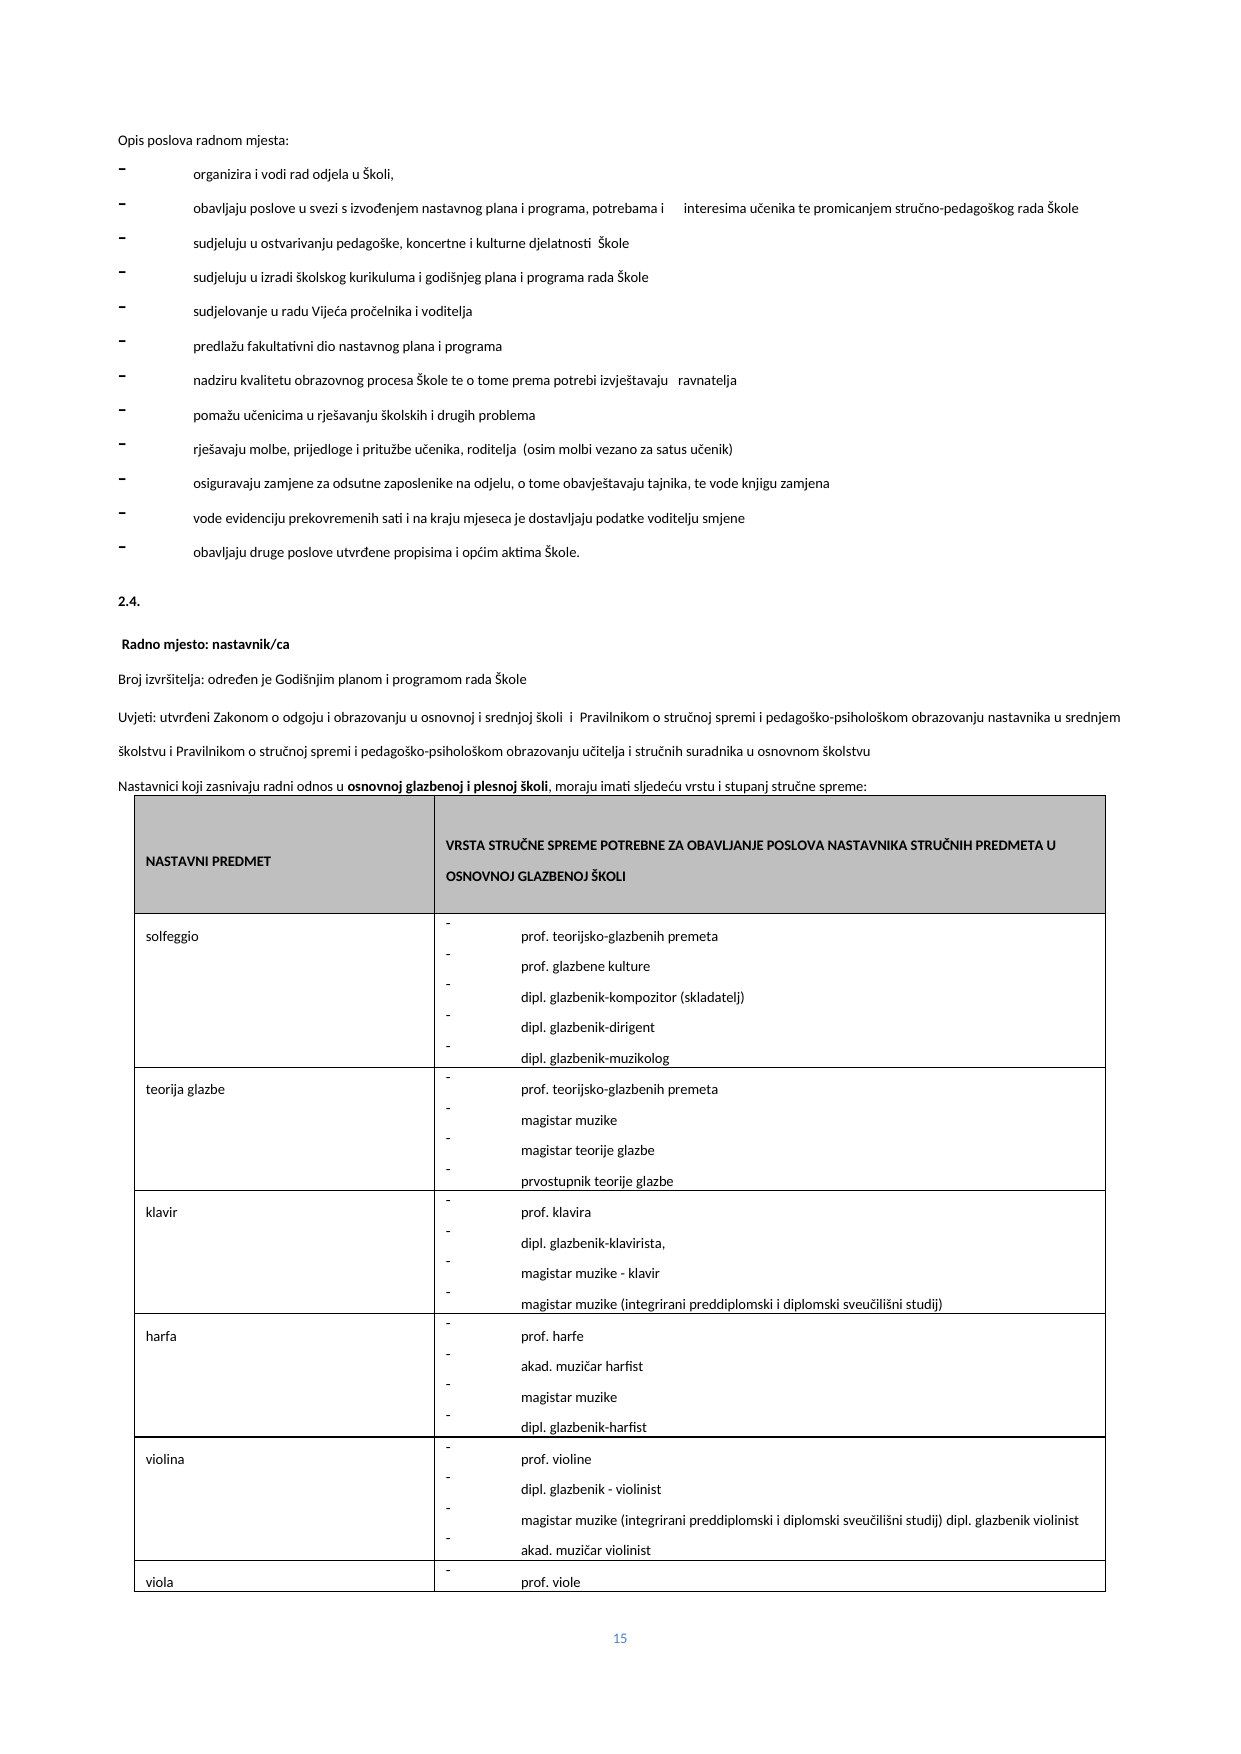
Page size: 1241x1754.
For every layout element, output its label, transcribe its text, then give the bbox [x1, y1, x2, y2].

table_header VRSTA STRUČNE SPREME POTREBNE ZA OBAVLJANJE POSLOVA NASTAVNIKA STRUČNIH PREDMETA U OSNOVNOJ GLAZBENOJ ŠKOLI [435, 796, 1105, 913]
list sudjeluju u ostvarivanju pedagoške, koncertne i kulturne djelatnosti Škole [118, 221, 1122, 252]
table_cell violina [135, 1438, 434, 1559]
table_cell klavir [135, 1191, 434, 1313]
text 2.4. [118, 580, 1122, 610]
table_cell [435, 1561, 1105, 1591]
table_cell solfeggio [135, 914, 434, 1067]
text Nastavnici koji zasnivaju radni odnos u osnovnoj glazbenoj i plesnoj školi, moraju imati sljedeću vrstu i stupanj stručne spreme: [118, 764, 1122, 795]
table_cell prof. teorijsko-glazbenih premeta prof. glazbene kulture dipl. glazbenik-kompozitor (skladatelj) dipl. glazbenik-dirigent dipl. glazbenik-muzikolog [435, 914, 1105, 1067]
list organizira i vodi rad odjela u Školi, [118, 152, 1122, 183]
table_cell prof. harfe akad. muzičar harfist magistar muzike dipl. glazbenik-harfist [435, 1314, 1105, 1436]
list sudjeluju u izradi školskog kurikuluma i godišnjeg plana i programa rada Škole [118, 256, 1122, 286]
text Broj izvršitelja: određen je Godišnjim planom i programom rada Škole [118, 658, 1122, 688]
table_cell prof. violine dipl. glazbenik - violinist magistar muzike (integrirani preddiplomski i diplomski sveučilišni studij) dipl. glazbenik violinist akad. muzičar violinist [435, 1438, 1105, 1559]
table_cell prof. teorijsko-glazbenih premeta magistar muzike magistar teorije glazbe prvostupnik teorije glazbe [435, 1068, 1105, 1190]
list obavljaju druge poslove utvrđene propisima i općim aktima Škole. [118, 531, 1122, 561]
list predlažu fakultativni dio nastavnog plana i programa [118, 324, 1122, 355]
list pomažu učenicima u rješavanju školskih i drugih problema [118, 393, 1122, 424]
table_header NASTAVNI PREDMET [135, 796, 434, 913]
list nadziru kvalitetu obrazovnog procesa Škole te o tome prema potrebi izvještavaju ravnatelja [118, 359, 1122, 389]
list osiguravaju zamjene za odsutne zaposlenike na odjelu, o tome obavještavaju tajnika, te vode knjigu zamjena [118, 462, 1122, 492]
text Uvjeti: utvrđeni Zakonom o odgoju i obrazovanju u osnovnoj i srednjoj školi i Pravilnikom o stručnoj spremi i pedagoško-psihološkom obrazovanju nastavnika u srednjem školstvu i Pravilnikom o stručnoj spremi i pedagoško-psihološkom obrazovanju učitelja i stručnih suradnika u osnovnom školstvu [118, 696, 1122, 760]
list vode evidenciju prekovremenih sati i na kraju mjeseca je dostavljaju podatke voditelju smjene [118, 496, 1122, 527]
list obavljaju poslove u svezi s izvođenjem nastavnog plana i programa, potrebama i interesima učenika te promicanjem stručno-pedagoškog rada Škole [118, 187, 1122, 217]
list sudjelovanje u radu Vijeća pročelnika i voditelja [118, 290, 1122, 321]
table_cell harfa [135, 1314, 434, 1436]
table_cell viola [135, 1561, 434, 1591]
table_cell teorija glazbe [135, 1068, 434, 1190]
list rješavaju molbe, prijedloge i pritužbe učenika, roditelja (osim molbi vezano za satus učenik) [118, 427, 1122, 458]
text Radno mjesto: nastavnik/ca [118, 623, 1122, 653]
table_cell prof. klavira dipl. glazbenik-klavirista, magistar muzike - klavir magistar muzike (integrirani preddiplomski i diplomski sveučilišni studij) [435, 1191, 1105, 1313]
text Opis poslova radnom mjesta: [118, 118, 1122, 149]
